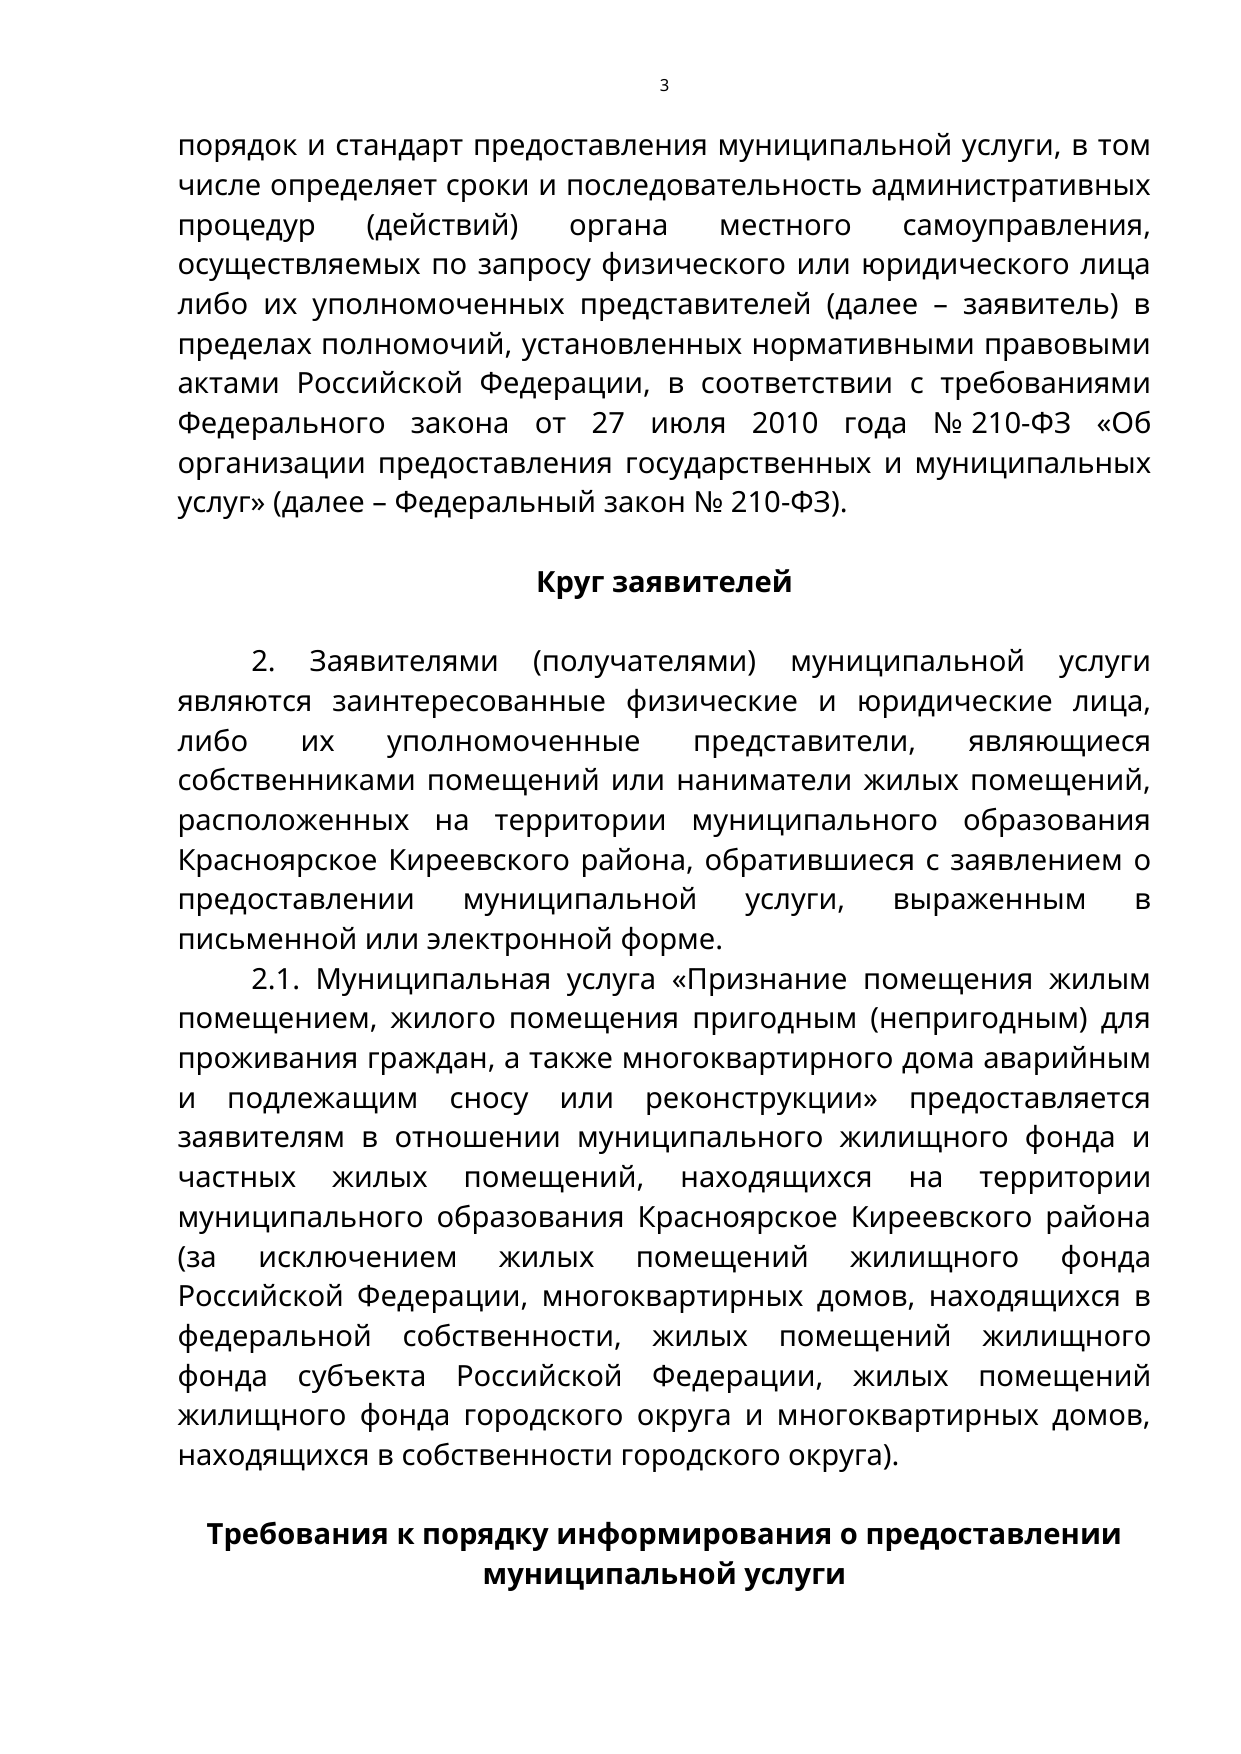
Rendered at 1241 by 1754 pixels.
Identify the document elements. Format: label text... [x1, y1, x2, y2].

text Круг заявителей [177, 561, 1152, 601]
text Требования к порядку информирования о предоставлении муниципальной услуги [177, 1514, 1152, 1593]
text 2. Заявителями (получателями) муниципальной услуги являются заинтересованные физические и юридические лица, либо их уполномоченные представители, являющиеся собственниками помещений или наниматели жилых помещений, расположенных на территории муниципального образования Красноярское Киреевского района, обратившиеся с заявлением о предоставлении муниципальной услуги, выраженным в письменной или электронной форме. [177, 641, 1152, 958]
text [177, 124, 1152, 521]
text 2.1. Муниципальная услуга «Признание помещения жилым помещением, жилого помещения пригодным (непригодным) для проживания граждан, а также многоквартирного дома аварийным и подлежащим сносу или реконструкции» предоставляется заявителям в отношении муниципального жилищного фонда и частных жилых помещений, находящихся на территории муниципального образования Красноярское Киреевского района (за исключением жилых помещений жилищного фонда Российской Федерации, многоквартирных домов, находящихся в федеральной собственности, жилых помещений жилищного фонда субъекта Российской Федерации, жилых помещений жилищного фонда городского округа и многоквартирных домов, находящихся в собственности городского округа). [177, 958, 1152, 1474]
